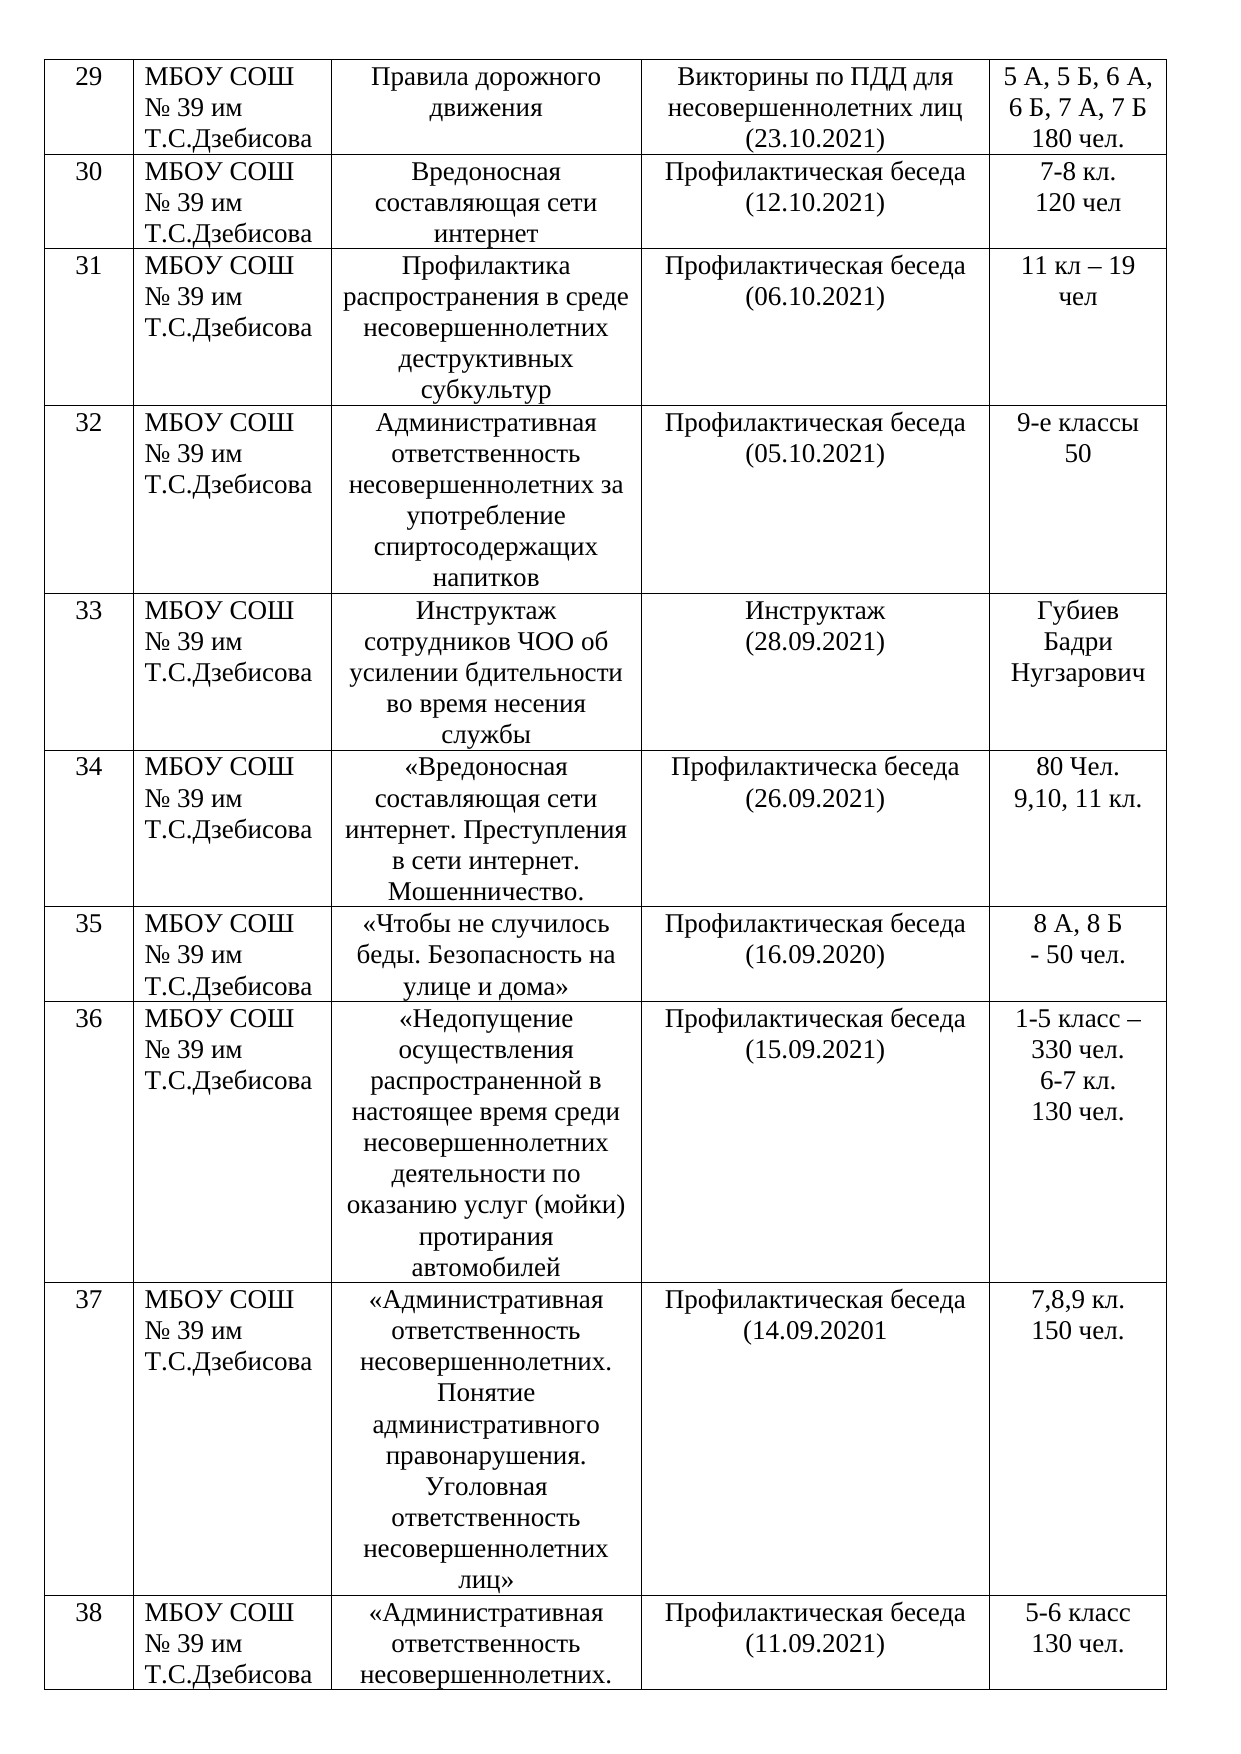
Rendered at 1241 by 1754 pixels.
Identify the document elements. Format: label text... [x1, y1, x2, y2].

table_cell Викторины по ПДД для несовершеннолетних лиц (23.10.2021) [642, 60, 989, 153]
table_cell Профилактическая беседа (06.10.2021) [642, 249, 989, 405]
table_cell 32 [45, 406, 133, 593]
table_cell 5 А, 5 Б, 6 А, 6 Б, 7 А, 7 Б 180 чел. [990, 60, 1166, 153]
table_cell МБОУ СОШ № 39 им Т.С.Дзебисова [134, 1002, 331, 1282]
table_cell Инструктаж (28.09.2021) [642, 594, 989, 749]
table_cell «Недопущение осуществления распространенной в настоящее время среди несовершеннолетних деятельности по оказанию услуг (мойки) протирания автомобилей [332, 1002, 641, 1282]
table_cell Профилактическая беседа (05.10.2021) [642, 406, 989, 593]
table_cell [134, 60, 331, 153]
table_cell 37 [45, 1283, 133, 1594]
table_cell «Чтобы не случилось беды. Безопасность на улице и дома» [332, 907, 641, 1001]
table_cell 36 [45, 1002, 133, 1282]
table_cell Профилактическая беседа (12.10.2021) [642, 155, 989, 248]
table_cell Профилактика распространения в среде несовершеннолетних деструктивных субкультур [332, 249, 641, 405]
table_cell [642, 1596, 989, 1689]
table_cell МБОУ СОШ № 39 им Т.С.Дзебисова [134, 1283, 331, 1594]
table_cell МБОУ СОШ № 39 им Т.С.Дзебисова [134, 155, 331, 248]
table_cell Инструктаж сотрудников ЧОО об усилении бдительности во время несения службы [332, 594, 641, 749]
table_cell МБОУ СОШ № 39 им Т.С.Дзебисова [134, 907, 331, 1001]
table_cell 7,8,9 кл. 150 чел. [990, 1283, 1166, 1594]
table_cell 80 Чел. 9,10, 11 кл. [990, 751, 1166, 906]
table_cell 8 А, 8 Б - 50 чел. [990, 907, 1166, 1001]
table_cell Профилактическая беседа (16.09.2020) [642, 907, 989, 1001]
table_cell 31 [45, 249, 133, 405]
table_cell Профилактическая беседа (14.09.20201 [642, 1283, 989, 1594]
table_cell 33 [45, 594, 133, 749]
table_cell 35 [45, 907, 133, 1001]
table_cell Профилактическая беседа (15.09.2021) [642, 1002, 989, 1282]
table_cell МБОУ СОШ № 39 им Т.С.Дзебисова [134, 751, 331, 906]
table_cell «Административная ответственность несовершеннолетних. Понятие административного правонарушения. Уголовная ответственность несовершеннолетних лиц» [332, 1283, 641, 1594]
table_cell 11 кл – 19 чел [990, 249, 1166, 405]
table_cell 34 [45, 751, 133, 906]
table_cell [134, 1596, 331, 1689]
table_cell 38 [45, 1596, 133, 1689]
table_cell МБОУ СОШ № 39 им Т.С.Дзебисова [134, 406, 331, 593]
table_cell 30 [45, 155, 133, 248]
table_cell МБОУ СОШ № 39 им Т.С.Дзебисова [134, 594, 331, 749]
table_cell Правила дорожного движения [332, 60, 641, 153]
table_cell Губиев Бадри Нугзарович [990, 594, 1166, 749]
table_cell Вредоносная составляющая сети интернет [332, 155, 641, 248]
table_cell 5-6 класс 130 чел. [990, 1596, 1166, 1689]
table_cell 1-5 класс – 330 чел. 6-7 кл. 130 чел. [990, 1002, 1166, 1282]
table_cell МБОУ СОШ № 39 им Т.С.Дзебисова [134, 249, 331, 405]
table_cell Профилактическа беседа (26.09.2021) [642, 751, 989, 906]
table_cell Административная ответственность несовершеннолетних за употребление спиртосодержащих напитков [332, 406, 641, 593]
table_cell 29 [45, 60, 133, 153]
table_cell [332, 1596, 641, 1689]
table_cell 7-8 кл. 120 чел [990, 155, 1166, 248]
table_cell 9-е классы 50 [990, 406, 1166, 593]
table_cell «Вредоносная составляющая сети интернет. Преступления в сети интернет. Мошенничество. [332, 751, 641, 906]
